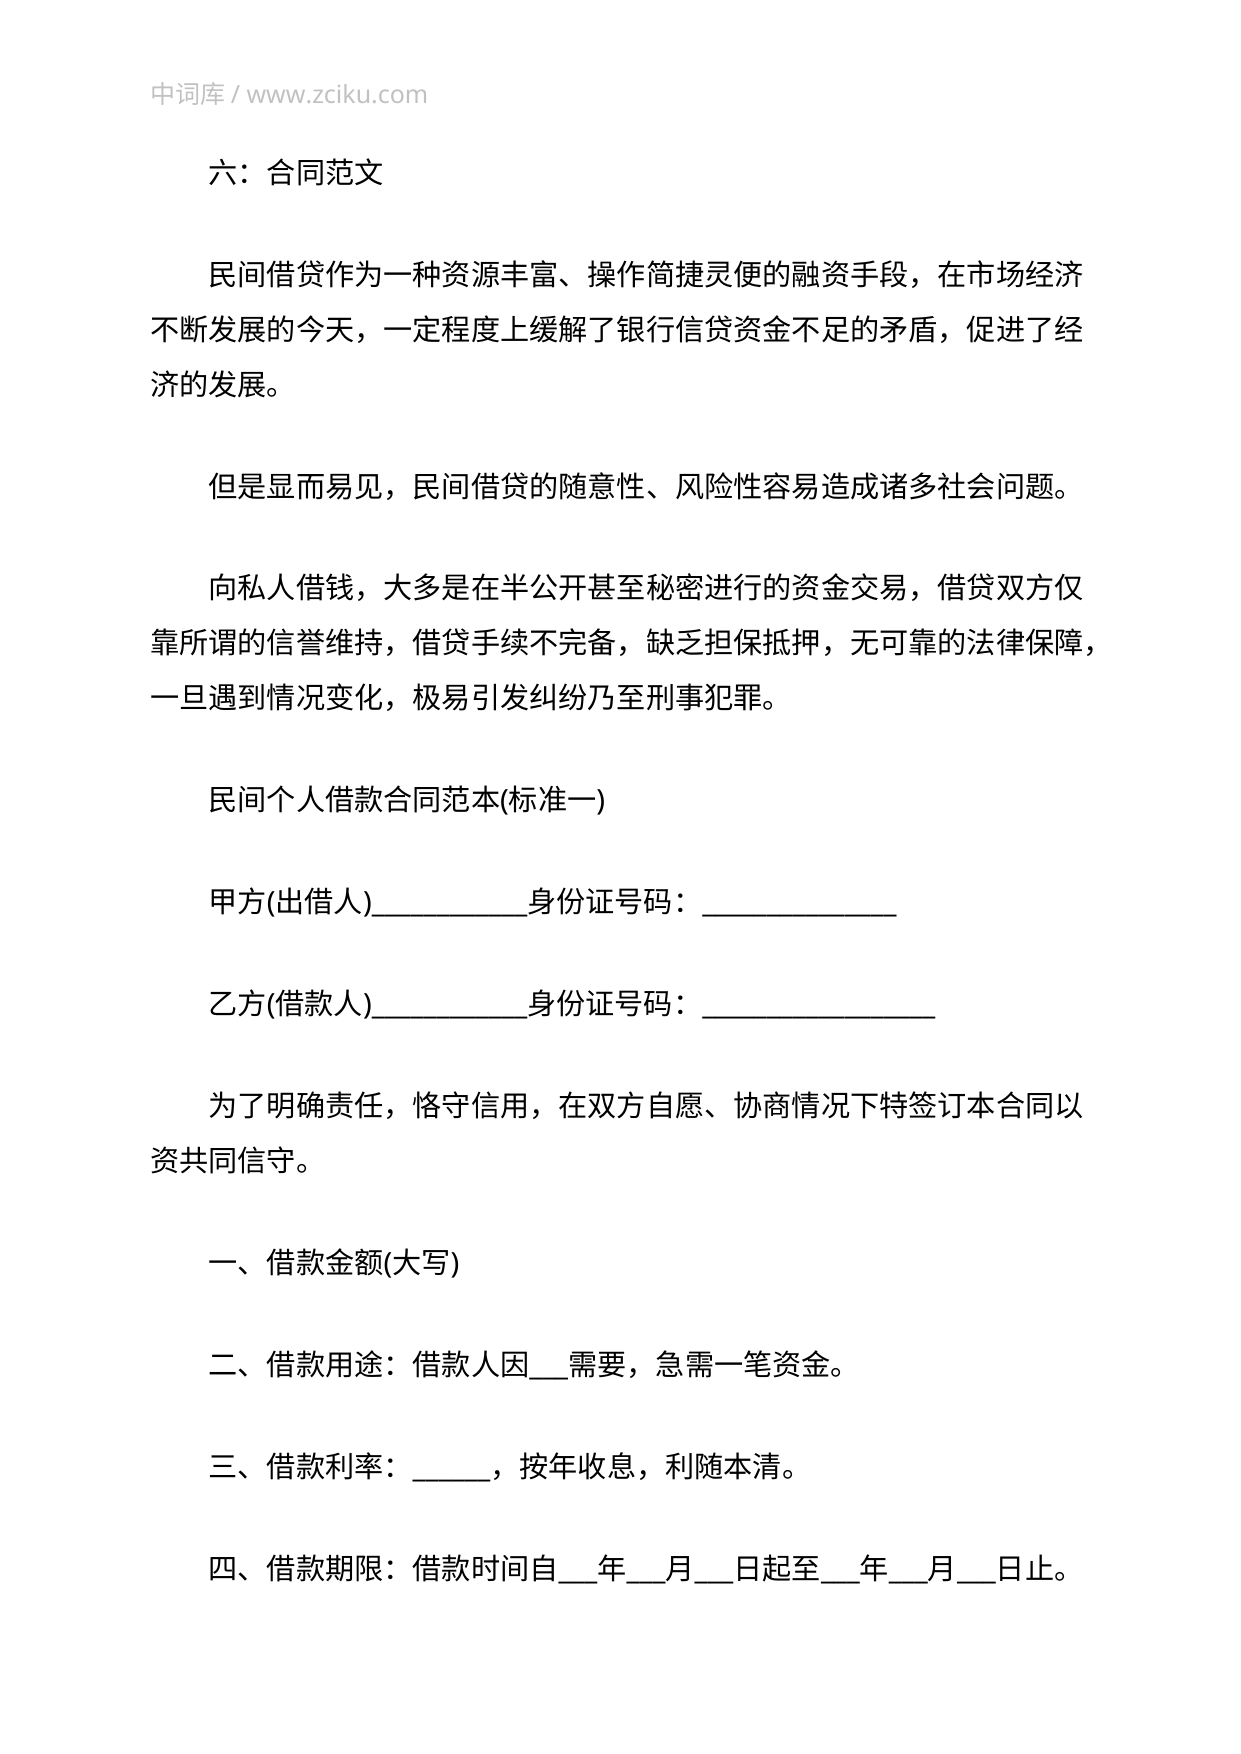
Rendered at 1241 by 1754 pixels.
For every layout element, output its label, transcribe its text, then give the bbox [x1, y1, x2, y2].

text 甲方(出借人)____________身份证号码：_______________ [150, 879, 1090, 921]
text 三、借款利率：______，按年收息，利随本清。 [150, 1443, 1090, 1486]
text 民间借贷作为一种资源丰富、操作简捷灵便的融资手段，在市场经济不断发展的今天，一定程度上缓解了银行信贷资金不足的矛盾，促进了经济的发展。 [150, 252, 1090, 404]
text 乙方(借款人)____________身份证号码：__________________ [150, 981, 1090, 1023]
text 四、借款期限：借款时间自___年___月___日起至___年___月___日止。 [150, 1545, 1090, 1588]
text 二、借款用途：借款人因___需要，急需一笔资金。 [150, 1341, 1090, 1384]
text 但是显而易见，民间借贷的随意性、风险性容易造成诸多社会问题。 [150, 463, 1090, 506]
text 一、借款金额(大写) [150, 1239, 1090, 1282]
text 六：合同范文 [150, 150, 1090, 192]
text 为了明确责任，恪守信用，在双方自愿、协商情况下特签订本合同以资共同信守。 [150, 1083, 1090, 1180]
text 向私人借钱，大多是在半公开甚至秘密进行的资金交易，借贷双方仅靠所谓的信誉维持，借贷手续不完备，缺乏担保抵押，无可靠的法律保障，一旦遇到情况变化，极易引发纠纷乃至刑事犯罪。 [150, 565, 1090, 717]
text 民间个人借款合同范本(标准一) [150, 777, 1090, 819]
